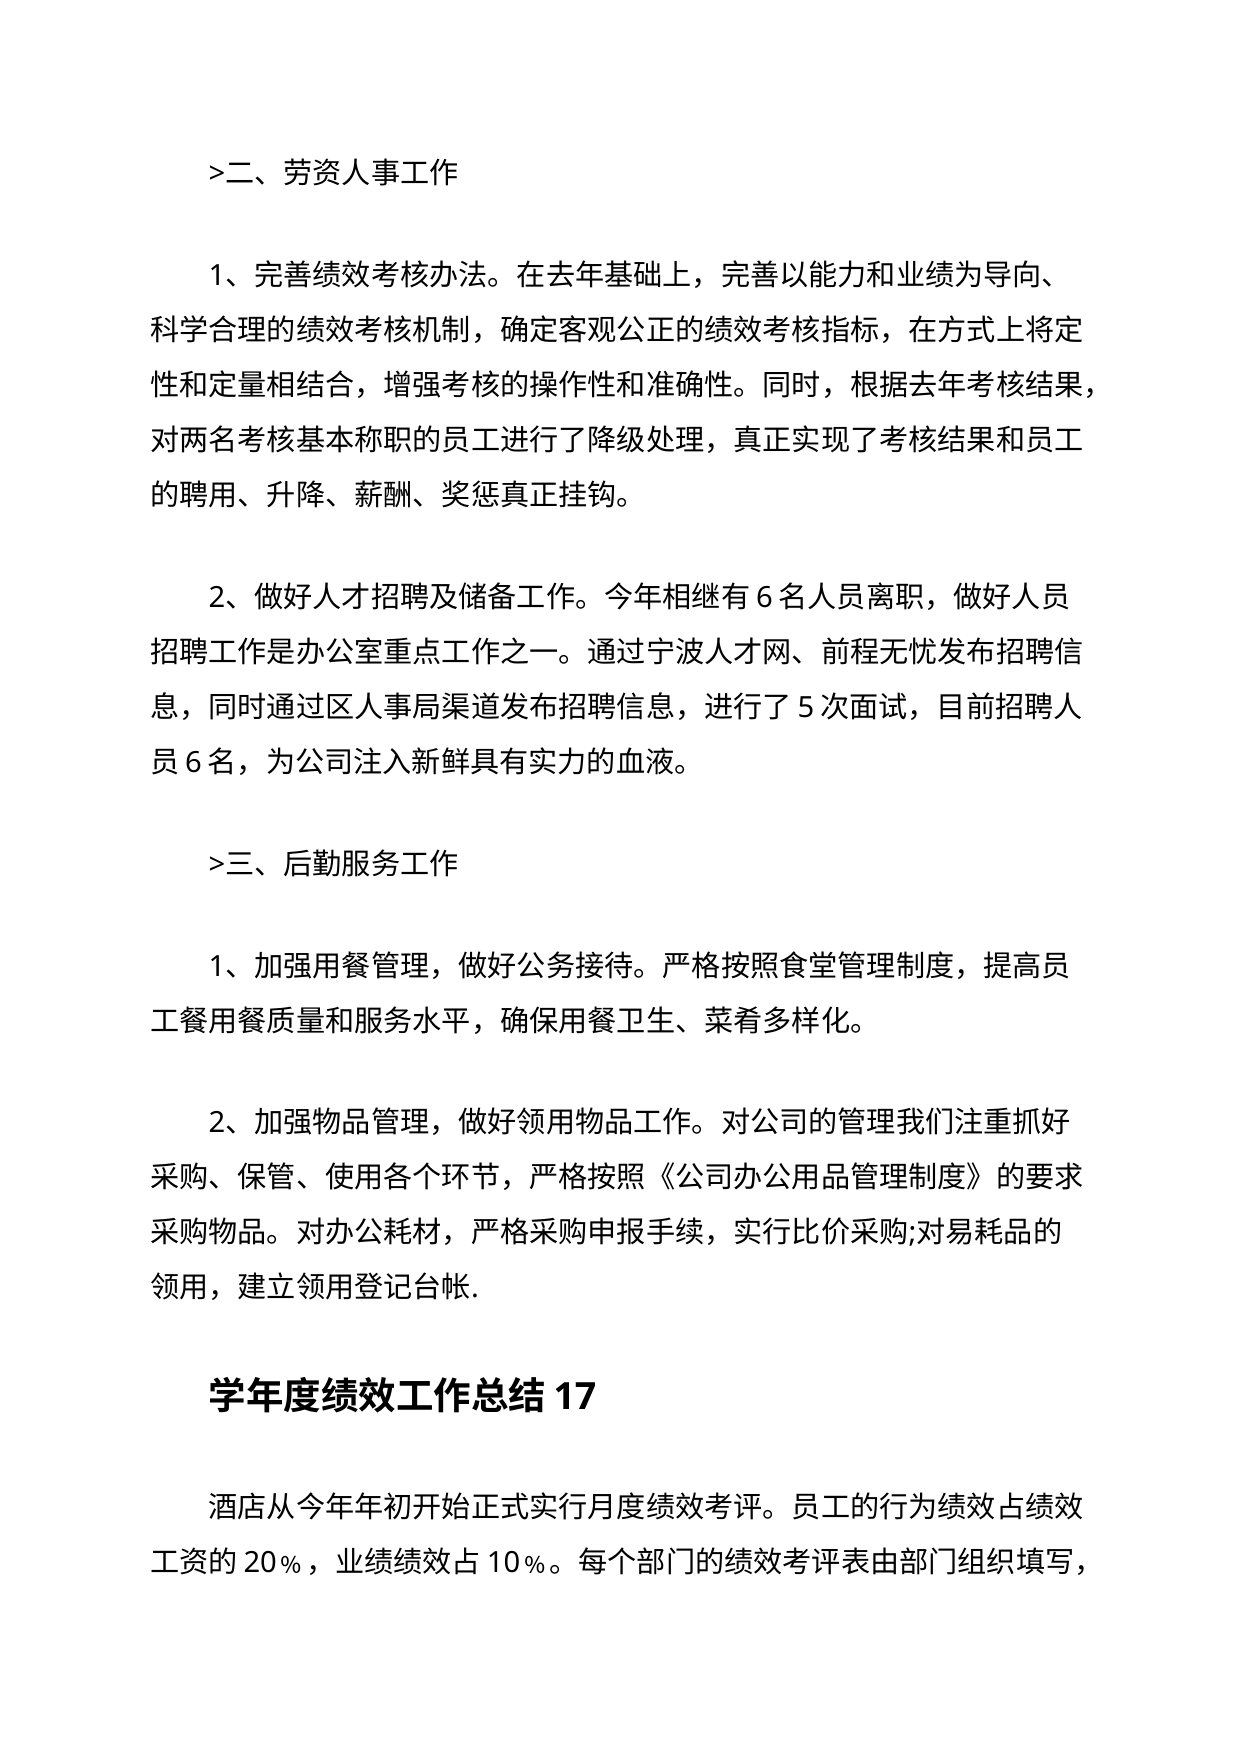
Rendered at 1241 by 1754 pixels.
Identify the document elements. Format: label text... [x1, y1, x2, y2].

text >三、后勤服务工作 [150, 840, 1090, 883]
text 2、做好人才招聘及储备工作。今年相继有6名人员离职，做好人员招聘工作是办公室重点工作之一。通过宁波人才网、前程无忧发布招聘信息，同时通过区人事局渠道发布招聘信息，进行了5次面试，目前招聘人员6名，为公司注入新鲜具有实力的血液。 [150, 573, 1090, 781]
text 2、加强物品管理，做好领用物品工作。对公司的管理我们注重抓好采购、保管、使用各个环节，严格按照《公司办公用品管理制度》的要求采购物品。对办公耗材，严格采购申报手续，实行比价采购;对易耗品的领用，建立领用登记台帐. [150, 1099, 1090, 1306]
text 1、完善绩效考核办法。在去年基础上，完善以能力和业绩为导向、科学合理的绩效考核机制，确定客观公正的绩效考核指标，在方式上将定性和定量相结合，增强考核的操作性和准确性。同时，根据去年考核结果，对两名考核基本称职的员工进行了降级处理，真正实现了考核结果和员工的聘用、升降、薪酬、奖惩真正挂钩。 [150, 252, 1090, 514]
text 学年度绩效工作总结17 [150, 1366, 1090, 1420]
text >二、劳资人事工作 [150, 150, 1090, 192]
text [150, 1483, 1090, 1581]
text 1、加强用餐管理，做好公务接待。严格按照食堂管理制度，提高员工餐用餐质量和服务水平，确保用餐卫生、菜肴多样化。 [150, 942, 1090, 1039]
